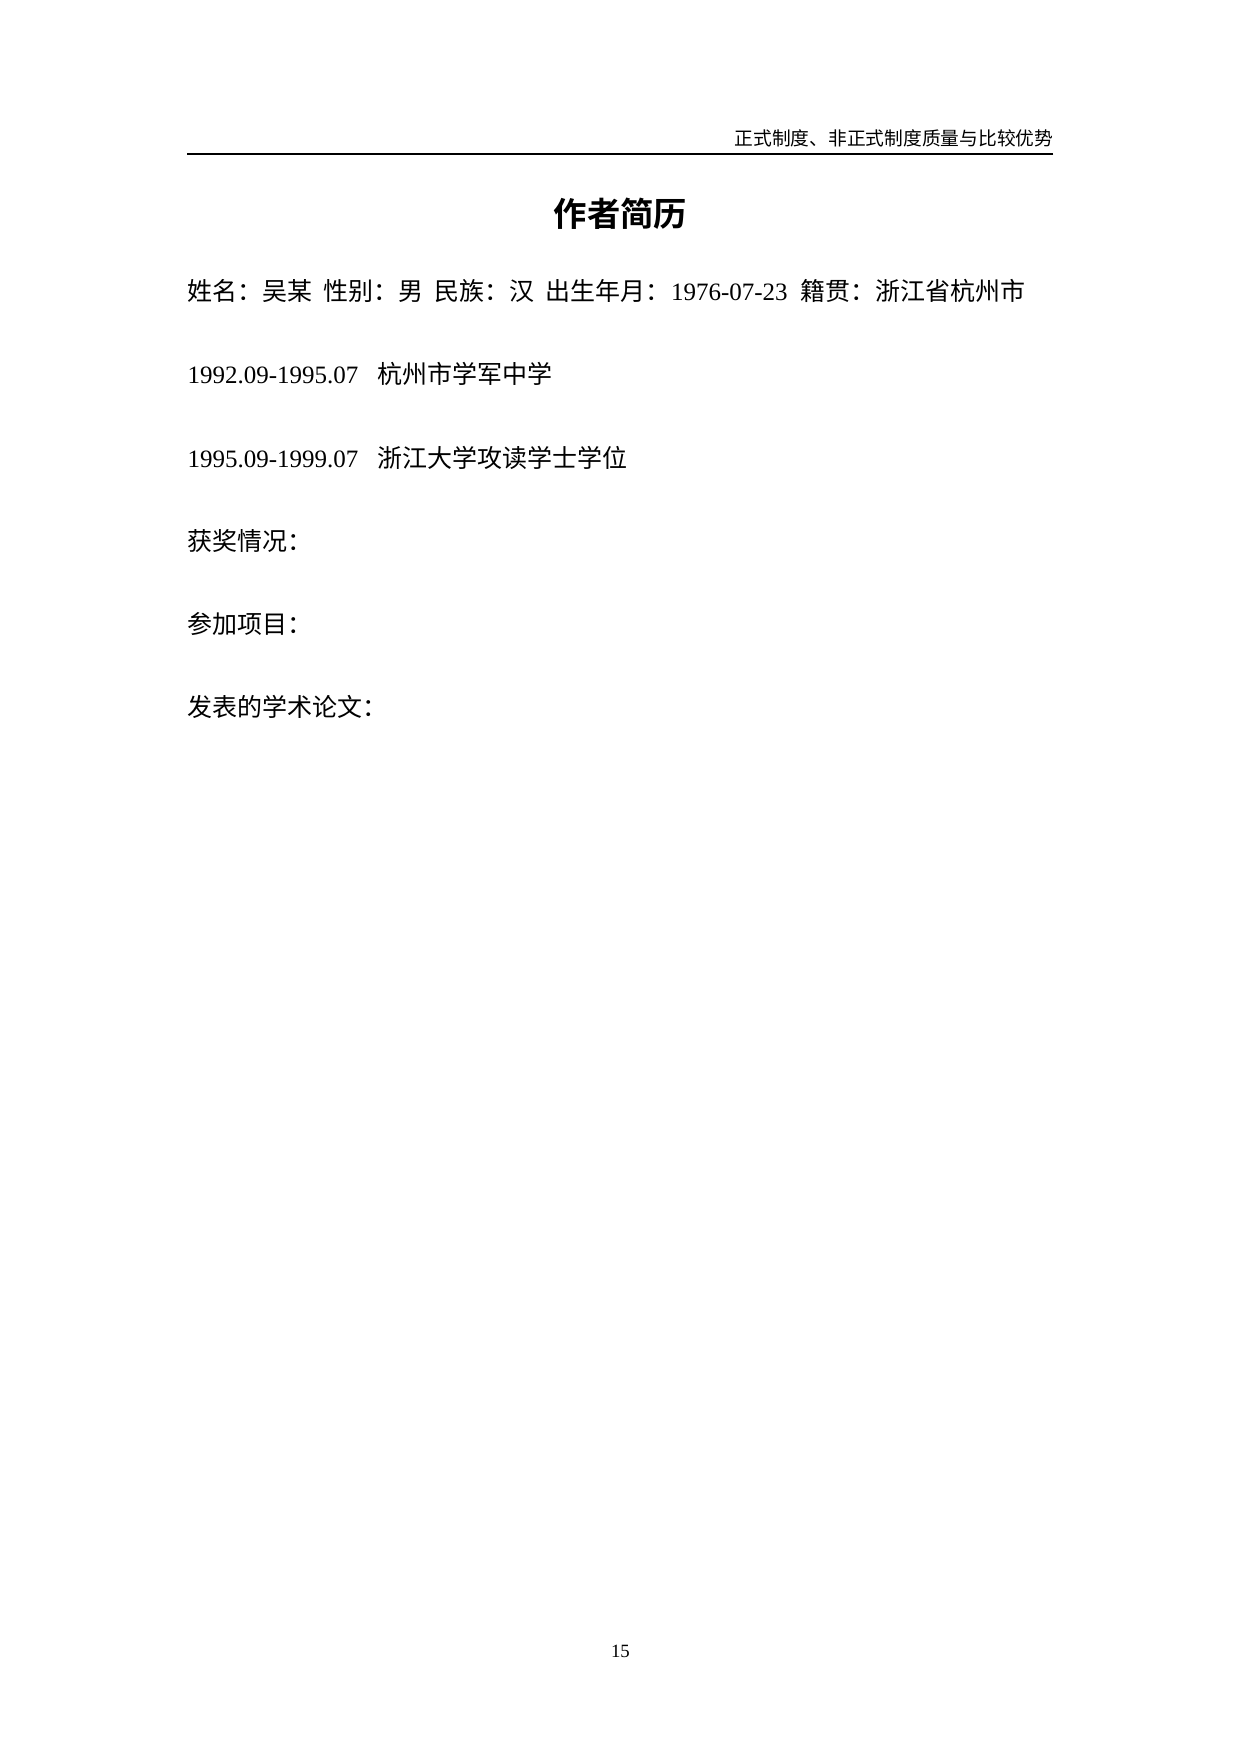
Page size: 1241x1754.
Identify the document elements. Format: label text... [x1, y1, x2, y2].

text 1995.09-1999.07 浙江大学攻读学士学位 [187, 424, 1053, 489]
text 参加项目： [187, 590, 1053, 655]
text 发表的学术论文： [187, 673, 1053, 738]
text 1992.09-1995.07 杭州市学军中学 [187, 341, 1053, 406]
text 获奖情况： [187, 507, 1053, 572]
text 作者简历 [187, 180, 1053, 245]
text 姓名：吴某 性别：男 民族：汉 出生年月：1976-07-23 籍贯：浙江省杭州市 [187, 257, 1053, 322]
